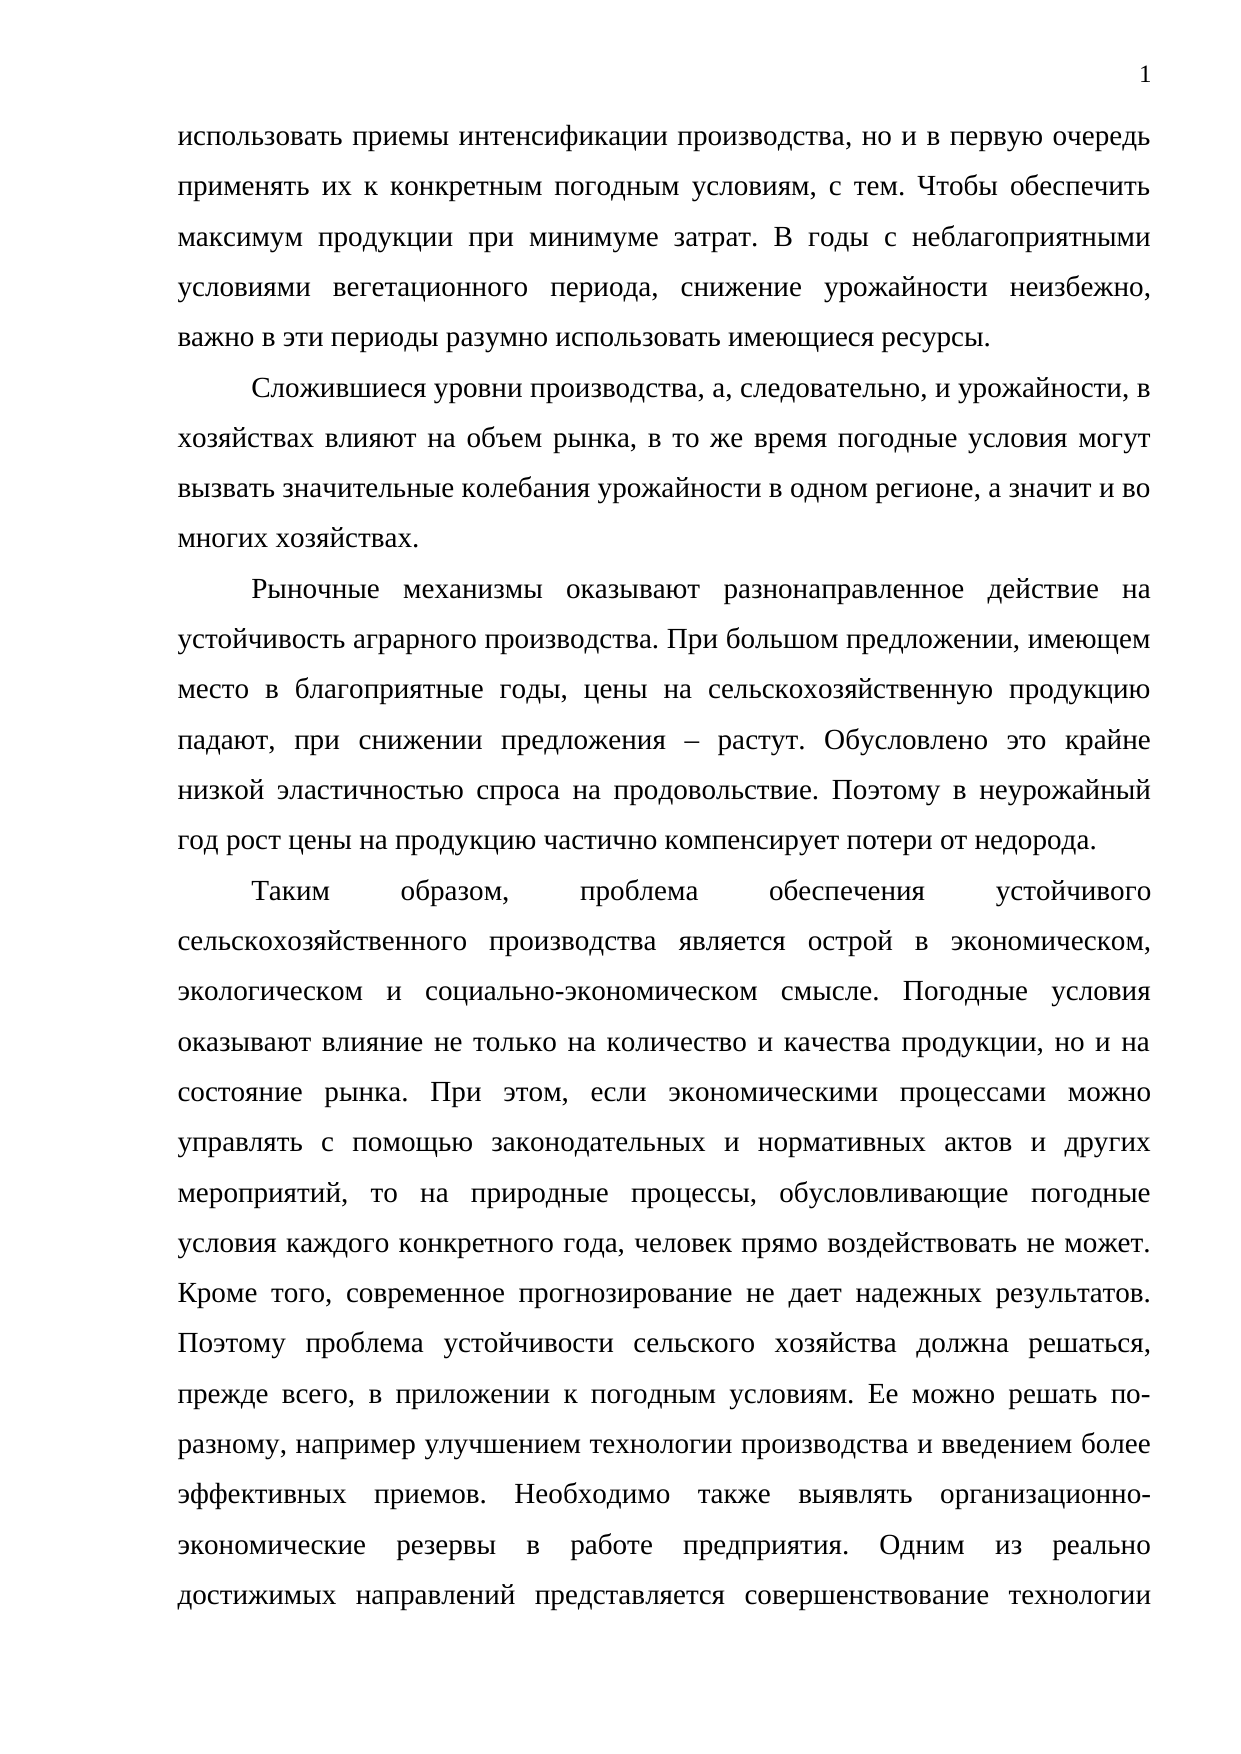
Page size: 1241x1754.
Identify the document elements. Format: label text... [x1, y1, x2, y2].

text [177, 873, 1152, 1611]
text Сложившиеся уровни производства, а, следовательно, и урожайности, в хозяйствах влияют на объем рынка, в то же время погодные условия могут вызвать значительные колебания урожайности в одном регионе, а значит и во многих хозяйствах. [177, 370, 1152, 554]
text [177, 118, 1152, 353]
text Рыночные механизмы оказывают разнонаправленное действие на устойчивость аграрного производства. При большом предложении, имеющем место в благоприятные годы, цены на сельскохозяйственную продукцию падают, при снижении предложения – растут. Обусловлено это крайне низкой эластичностью спроса на продовольствие. Поэтому в неурожайный год рост цены на продукцию частично компенсирует потери от недорода. [177, 571, 1152, 856]
